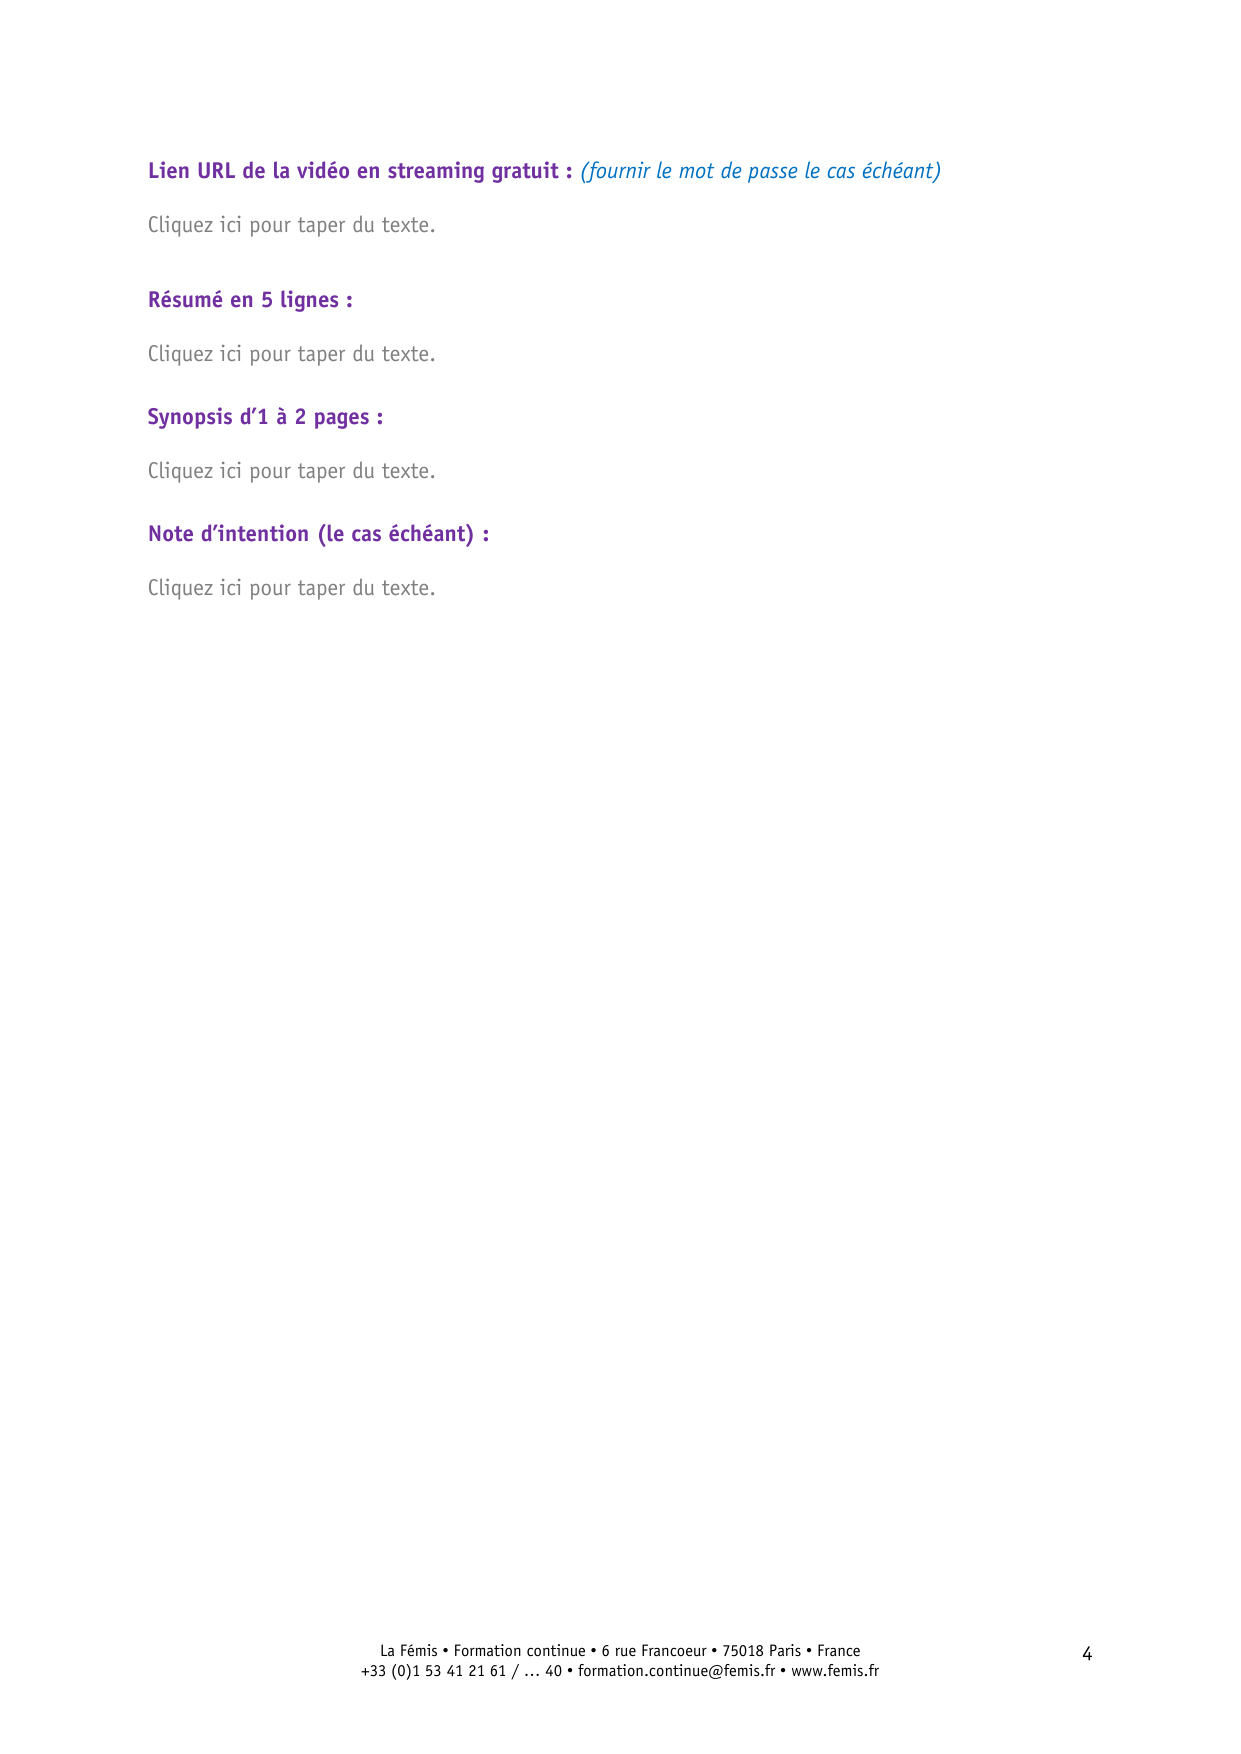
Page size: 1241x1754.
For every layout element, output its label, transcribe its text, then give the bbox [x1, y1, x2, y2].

text Synopsis d’1 à 2 pages : [148, 402, 1093, 431]
text Lien URL de la vidéo en streaming gratuit : (fournir le mot de passe le cas échéant) [148, 156, 1093, 184]
text Note d’intention (le cas échéant) : [148, 519, 1093, 547]
text Résumé en 5 lignes : [148, 286, 1093, 313]
